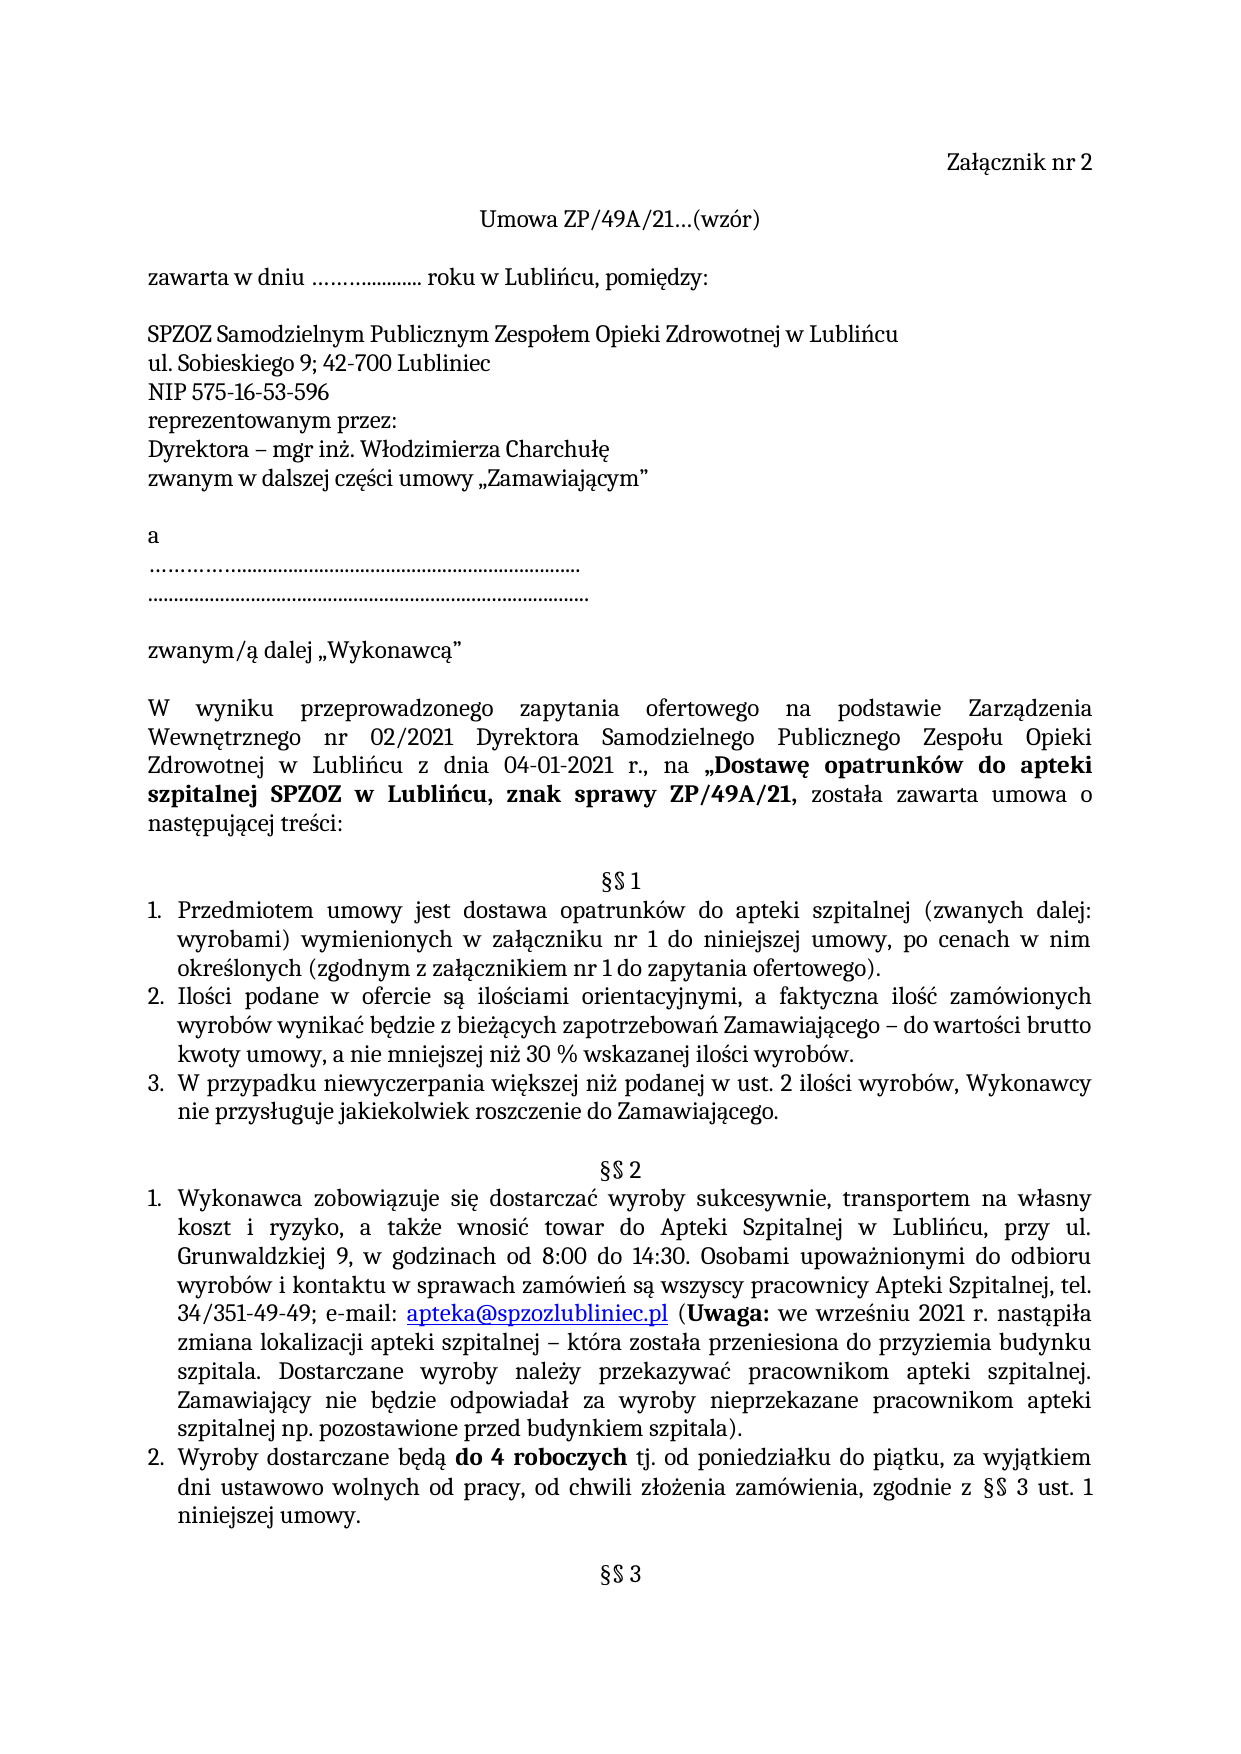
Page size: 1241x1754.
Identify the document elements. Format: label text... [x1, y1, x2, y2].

text zwanym w dalszej części umowy „Zamawiającym” [148, 464, 1093, 493]
text W wyniku przeprowadzonego zapytania ofertowego na podstawie Zarządzenia Wewnętrznego nr 02/2021 Dyrektora Samodzielnego Publicznego Zespołu Opieki Zdrowotnej w Lublińcu z dnia 04-01-2021 r., na „Dostawę opatrunków do apteki szpitalnej SPZOZ w Lublińcu, znak sprawy ZP/49A/21, została zawarta umowa o następującej treści: [148, 694, 1093, 838]
text zwanym/ą dalej „Wykonawcą” [148, 636, 1093, 665]
text Załącznik nr 2 [148, 148, 1093, 176]
text zawarta w dniu ………........... roku w Lublińcu, pomiędzy: [148, 263, 1093, 291]
text NIP 575-16-53-596 [148, 378, 1093, 406]
text ...................................................................................... [148, 579, 1093, 608]
list Wyroby dostarczane będą do 4 roboczych tj. od poniedziałku do piątku, za wyjątkiem dni ustawowo wolnych od pracy, od chwili złożenia zamówienia, zgodnie z § 3 ust. 1 niniejszej umowy. [148, 1443, 1093, 1530]
text a [148, 521, 1093, 550]
list Wykonawca zobowiązuje się dostarczać wyroby sukcesywnie, transportem na własny koszt i ryzyko, a także wnosić towar do Apteki Szpitalnej w Lublińcu, przy ul. Grunwaldzkiej 9, w godzinach od 8:00 do 14:30. Osobami upoważnionymi do odbioru wyrobów i kontaktu w sprawach zamówień są wszyscy pracownicy Apteki Szpitalnej, tel. 34/351-49-49; e-mail: apteka@spzozlubliniec.pl (Uwaga: we wrześniu 2021 r. nastąpiła zmiana lokalizacji apteki szpitalnej – która została przeniesiona do przyziemia budynku szpitala. Dostarczane wyroby należy przekazywać pracownikom apteki szpitalnej. Zamawiający nie będzie odpowiadał za wyroby nieprzekazane pracownikom apteki szpitalnej np. pozostawione przed budynkiem szpitala). [148, 1184, 1093, 1443]
text § 2 [148, 1155, 1093, 1184]
text § 3 [148, 1559, 1093, 1588]
text SPZOZ Samodzielnym Publicznym Zespołem Opieki Zdrowotnej w Lublińcu [148, 320, 1093, 349]
text …………….................................................................. [148, 550, 1093, 579]
text Umowa ZP/49A/21…(wzór) [148, 205, 1093, 234]
list Przedmiotem umowy jest dostawa opatrunków do apteki szpitalnej (zwanych dalej: wyrobami) wymienionych w załączniku nr 1 do niniejszej umowy, po cenach w nim określonych (zgodnym z załącznikiem nr 1 do zapytania ofertowego). [148, 896, 1093, 982]
text § 1 [148, 866, 1093, 896]
text reprezentowanym przez: [148, 406, 1093, 435]
list Ilości podane w ofercie są ilościami orientacyjnymi, a faktyczna ilość zamówionych wyrobów wynikać będzie z bieżących zapotrzebowań Zamawiającego – do wartości brutto kwoty umowy, a nie mniejszej niż 30 % wskazanej ilości wyrobów. [148, 982, 1093, 1068]
text ul. Sobieskiego 9; 42-700 Lubliniec [148, 349, 1093, 378]
list W przypadku niewyczerpania większej niż podanej w ust. 2 ilości wyrobów, Wykonawcy nie przysługuje jakiekolwiek roszczenie do Zamawiającego. [148, 1068, 1093, 1126]
text Dyrektora – mgr inż. Włodzimierza Charchułę [148, 435, 1093, 464]
